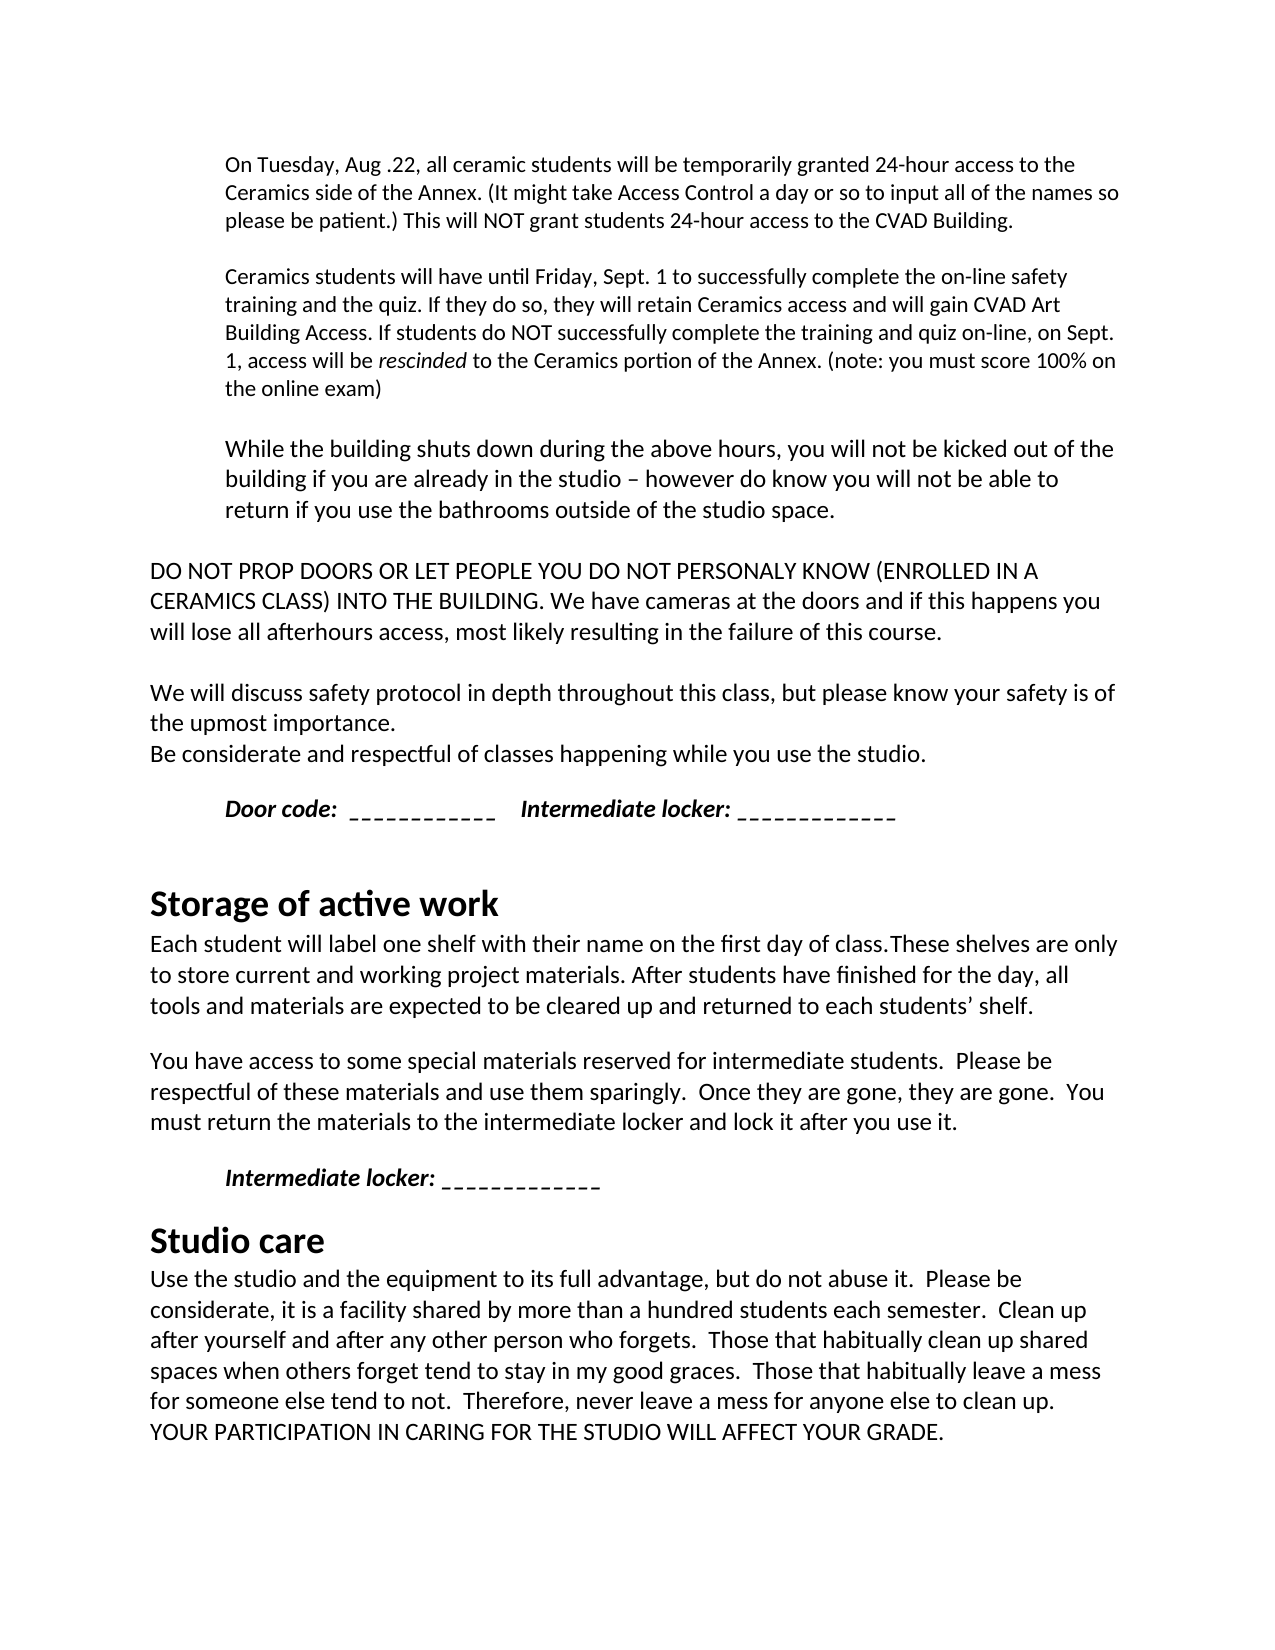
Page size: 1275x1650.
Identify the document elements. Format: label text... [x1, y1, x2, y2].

text Door code: ____________ Intermediate locker: _____________ [150, 793, 1125, 824]
text Be considerate and respectful of classes happening while you use the studio. [150, 738, 1125, 768]
text We will discuss safety protocol in depth throughout this class, but please know your safety is of the upmost importance. [150, 677, 1125, 738]
text You have access to some special materials reserved for intermediate students. Please be respectful of these materials and use them sparingly. Once they are gone, they are gone. You must return the materials to the intermediate locker and lock it after you use it. [150, 1045, 1125, 1137]
text Storage of active work [150, 879, 1125, 925]
text DO NOT PROP DOORS OR LET PEOPLE YOU DO NOT PERSONALY KNOW (ENROLLED IN A CERAMICS CLASS) INTO THE BUILDING. We have cameras at the doors and if this happens you will lose all afterhours access, most likely resulting in the failure of this course. [150, 555, 1125, 646]
text Intermediate locker: _____________ [150, 1162, 1125, 1192]
text Ceramics students will have until Friday, Sept. 1 to successfully complete the on-line safety training and the quiz. If they do so, they will retain Ceramics access and will gain CVAD Art Building Access. If students do NOT successfully complete the training and quiz on-line, on Sept. 1, access will be rescinded to the Ceramics portion of the Annex. (note: you must score 100% on the online exam) [225, 262, 1125, 402]
text On Tuesday, Aug .22, all ceramic students will be temporarily granted 24-hour access to the Ceramics side of the Annex. (It might take Access Control a day or so to input all of the names so please be patient.) This will NOT grant students 24-hour access to the CVAD Building. [225, 150, 1125, 234]
text Studio care [150, 1217, 1125, 1263]
text While the building shuts down during the above hours, you will not be kicked out of the building if you are already in the studio – however do know you will not be able to return if you use the bathrooms outside of the studio space. [225, 433, 1125, 524]
text Use the studio and the equipment to its full advantage, but do not abuse it. Please be considerate, it is a facility shared by more than a hundred students each semester. Clean up after yourself and after any other person who forgets. Those that habitually clean up shared spaces when others forget tend to stay in my good graces. Those that habitually leave a mess for someone else tend to not. Therefore, never leave a mess for anyone else to clean up. YOUR PARTICIPATION IN CARING FOR THE STUDIO WILL AFFECT YOUR GRADE. [150, 1263, 1125, 1446]
text Each student will label one shelf with their name on the first day of class. These shelves are only to store current and working project materials. After students have finished for the day, all tools and materials are expected to be cleared up and returned to each students’ shelf. [150, 925, 1125, 1020]
